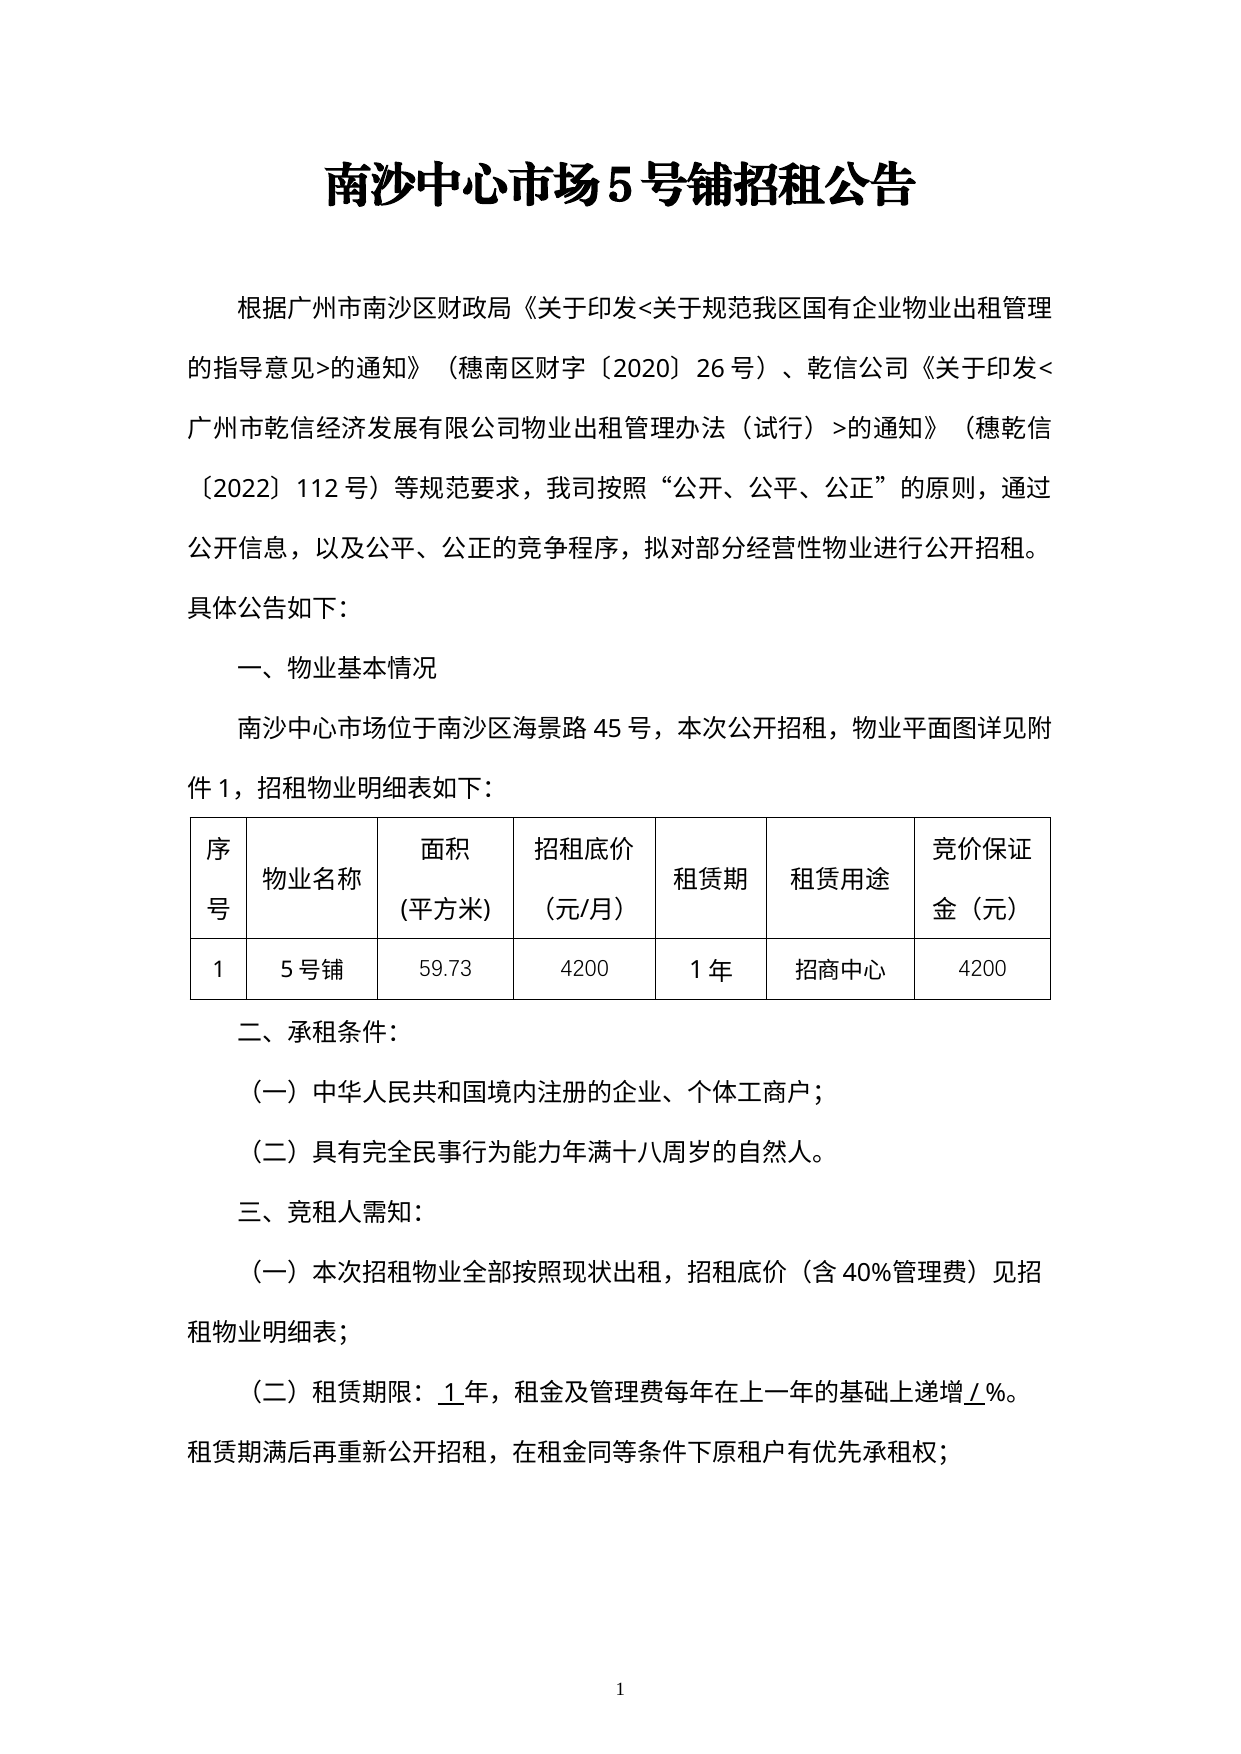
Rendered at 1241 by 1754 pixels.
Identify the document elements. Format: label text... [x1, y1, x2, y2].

table_header 招租底价 （元/月） [514, 818, 655, 938]
text 根据广州市南沙区财政局《关于印发<关于规范我区国有企业物业出租管理的指导意见>的通知》（穗南区财字〔2020〕26号）、乾信公司《关于印发<广州市乾信经济发展有限公司物业出租管理办法（试行）>的通知》（穗乾信〔2022〕112号）等规范要求，我司按照“公开、公平、公正”的原则，通过公开信息，以及公平、公正的竞争程序，拟对部分经营性物业进行公开招租。具体公告如下： [187, 277, 1053, 637]
table_cell 5号铺 [247, 939, 377, 999]
table_header 租赁期 [656, 818, 766, 938]
table_cell 1年 [656, 939, 766, 999]
text （二）具有完全民事行为能力年满十八周岁的自然人。 [187, 1120, 1053, 1180]
table_header 面积 (平方米) [378, 818, 513, 938]
table_header 竞价保证金（元） [915, 818, 1050, 938]
table_cell 4200 [514, 939, 655, 999]
table_header 租赁用途 [767, 818, 914, 938]
text （一）中华人民共和国境内注册的企业、个体工商户； [187, 1060, 1053, 1120]
table_cell 4200 [915, 939, 1050, 999]
text 南沙中心市场5号铺招租公告 [187, 157, 1053, 217]
table_header 序号 [191, 818, 246, 938]
text 三、竞租人需知： [187, 1180, 1053, 1240]
text 二、承租条件： [187, 1000, 1053, 1060]
text （二）租赁期限： 1 年，租金及管理费每年在上一年的基础上递增 / %。租赁期满后再重新公开招租，在租金同等条件下原租户有优先承租权； [187, 1360, 1053, 1480]
table_header 物业名称 [247, 818, 377, 938]
text 一、物业基本情况 [187, 637, 1053, 697]
text （一）本次招租物业全部按照现状出租，招租底价（含40%管理费）见招租物业明细表； [187, 1240, 1053, 1360]
table_cell 1 [191, 939, 246, 999]
text 南沙中心市场位于南沙区海景路45号，本次公开招租，物业平面图详见附件1，招租物业明细表如下： [187, 697, 1053, 817]
table_cell 59.73 [378, 939, 513, 999]
table_cell 招商中心 [767, 939, 914, 999]
